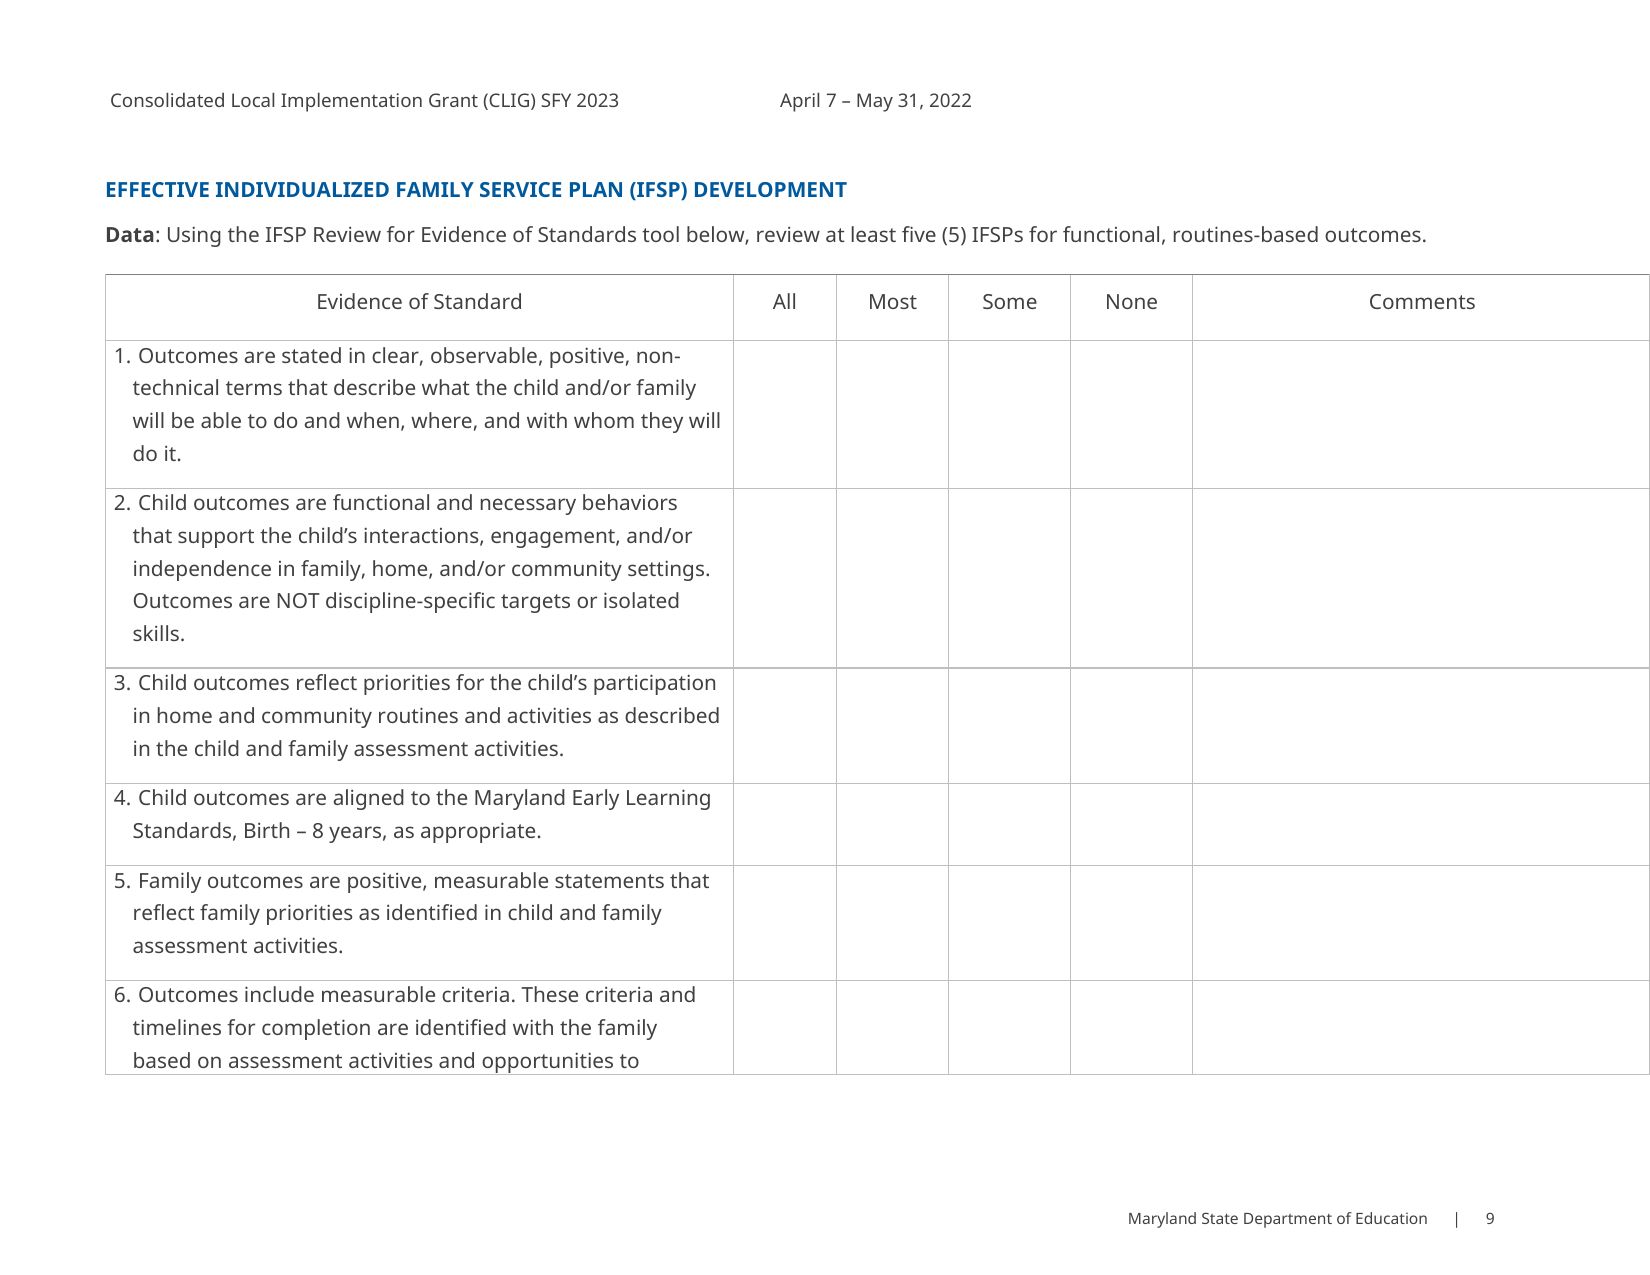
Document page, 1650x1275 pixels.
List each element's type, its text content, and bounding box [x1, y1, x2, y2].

table_cell [1193, 341, 1649, 487]
table_cell Family outcomes are positive, measurable statements that reflect family priorities as identified in child and family assessment activities. [106, 866, 733, 979]
table_cell [837, 341, 948, 487]
table_cell [1193, 489, 1649, 667]
table_cell [949, 341, 1070, 487]
table_cell [734, 669, 836, 782]
table_cell [949, 489, 1070, 667]
table_cell [949, 981, 1070, 1074]
table_header Comments [1193, 275, 1649, 340]
table_cell [1071, 489, 1192, 667]
table_cell [1071, 784, 1192, 865]
table_cell [734, 981, 836, 1074]
table_cell [1193, 866, 1649, 979]
subtitle Effective Individualized Family Service Plan (IFSP) Development [105, 175, 1485, 203]
table_cell [1071, 981, 1192, 1074]
text Data: Using the IFSP Review for Evidence of Standards tool below, review at least five (5) IFSPs for functional, routines-based outcomes. [105, 220, 1485, 248]
table_header Some [949, 275, 1070, 340]
table_cell [1071, 341, 1192, 487]
table_cell [734, 866, 836, 979]
table_cell [949, 866, 1070, 979]
table_cell [949, 669, 1070, 782]
table_cell [837, 669, 948, 782]
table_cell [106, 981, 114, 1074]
table_cell Outcomes are stated in clear, observable, positive, non-technical terms that describe what the child and/or family will be able to do and when, where, and with whom they will do it. [106, 341, 733, 487]
table_header Most [837, 275, 948, 340]
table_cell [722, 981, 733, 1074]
table_cell [1071, 669, 1192, 782]
table_header None [1071, 275, 1192, 340]
table_cell [1071, 866, 1192, 979]
table_cell Child outcomes reflect priorities for the child’s participation in home and community routines and activities as described in the child and family assessment activities. [106, 669, 733, 782]
table_cell Child outcomes are functional and necessary behaviors that support the child’s interactions, engagement, and/or independence in family, home, and/or community settings. Outcomes are NOT discipline-specific targets or isolated skills. [106, 489, 733, 667]
table_cell [734, 784, 836, 865]
table_cell Child outcomes are aligned to the Maryland Early Learning Standards, Birth – 8 years, as appropriate. [106, 784, 733, 865]
table_cell [949, 784, 1070, 865]
table_cell [1193, 669, 1649, 782]
table_cell [734, 341, 836, 487]
table_cell [837, 489, 948, 667]
table_header Evidence of Standard [106, 275, 733, 340]
table_cell [837, 866, 948, 979]
table_cell [837, 981, 948, 1074]
table_cell [734, 489, 836, 667]
table_header All [734, 275, 836, 340]
table_cell [1193, 981, 1649, 1074]
table_cell [1193, 784, 1649, 865]
table_cell [837, 784, 948, 865]
